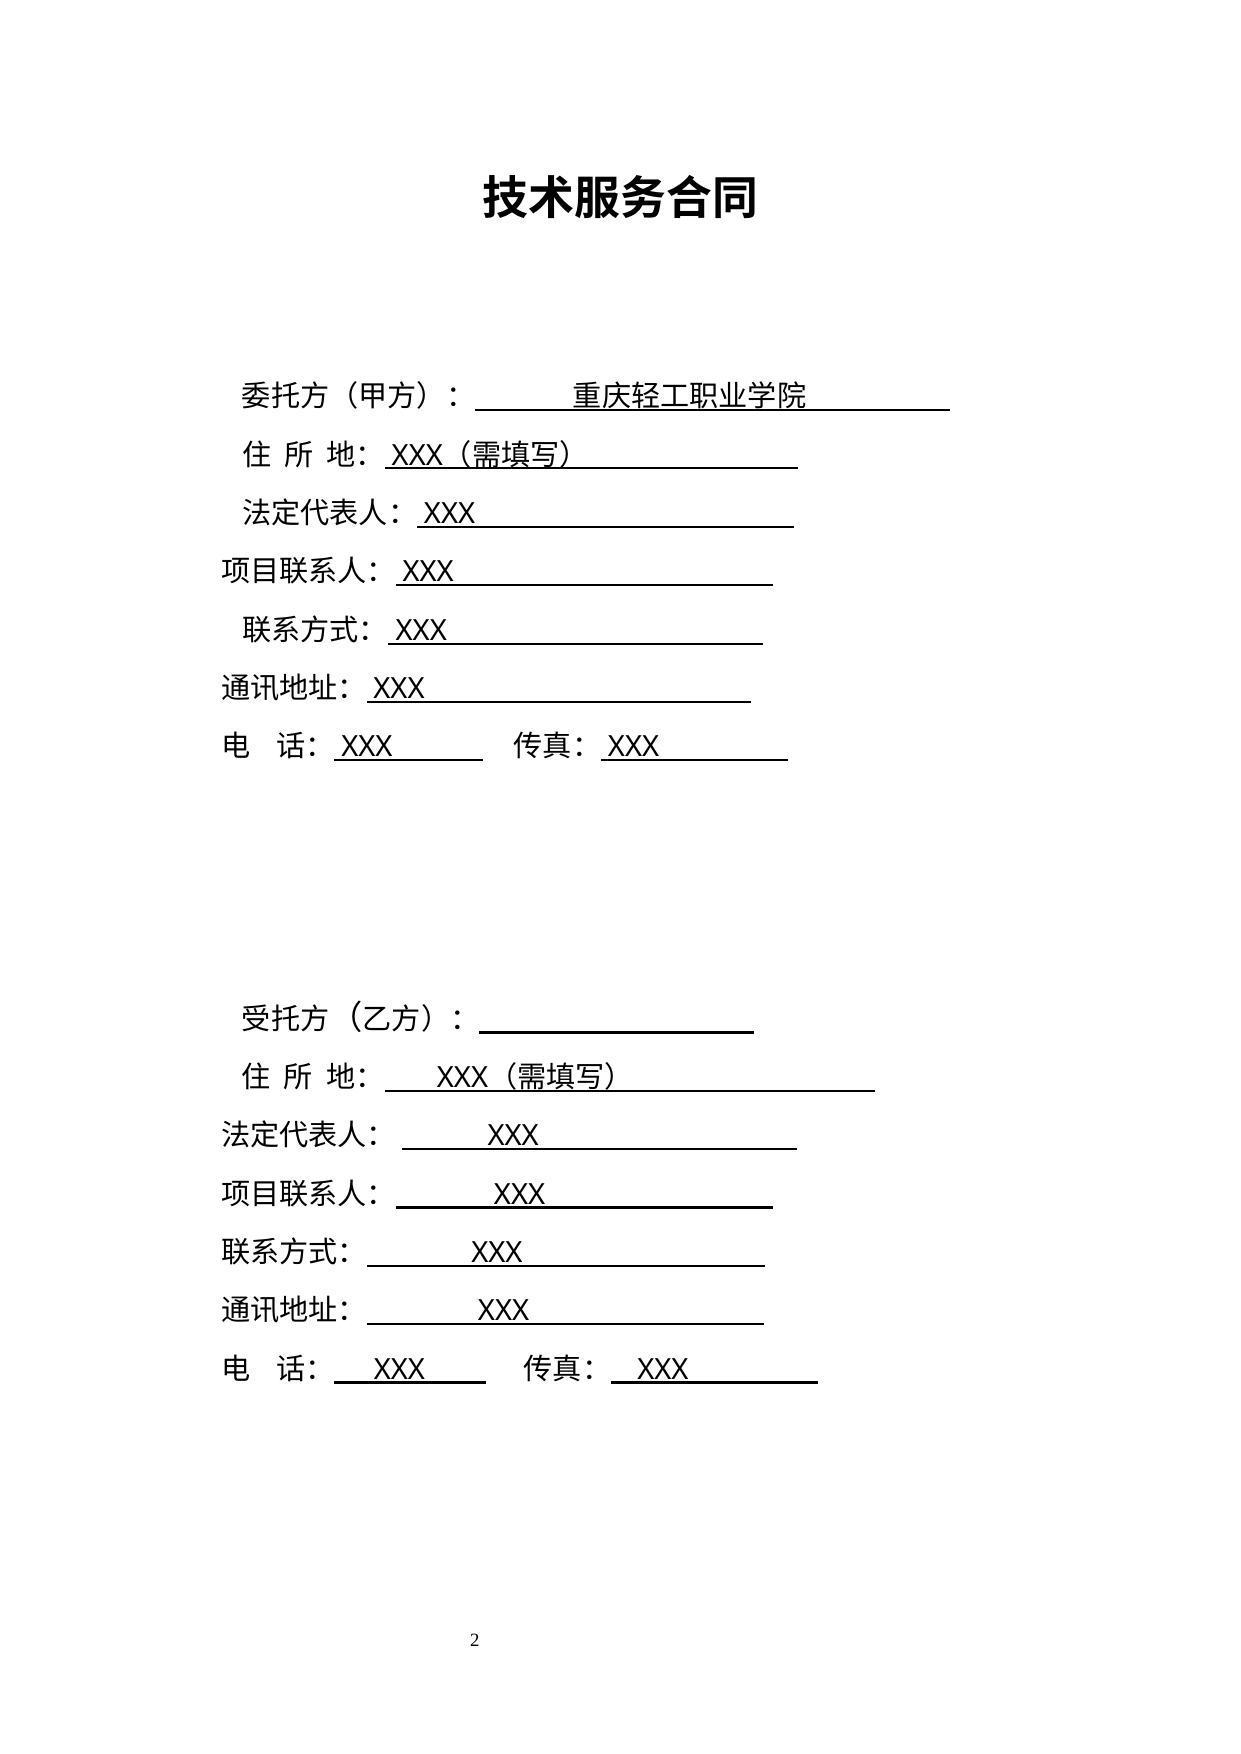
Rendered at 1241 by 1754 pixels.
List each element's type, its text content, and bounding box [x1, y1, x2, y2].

text 通讯地址： XXX [198, 1274, 1087, 1332]
text 法定代表人： XXX [198, 477, 1087, 535]
text 住 所 地： XXX（需填写） [198, 1041, 1087, 1099]
text 住 所 地： XXX（需填写） [198, 418, 1087, 477]
text 联系方式： XXX [198, 1216, 1087, 1274]
text 项目联系人： XXX [198, 535, 1087, 593]
text 联系方式： XXX [198, 593, 1087, 652]
text 通讯地址： XXX [198, 652, 1087, 710]
text 项目联系人： XXX [198, 1157, 1087, 1216]
text 电 话： XXX 传真： XXX [198, 1332, 1087, 1391]
text 委托方（甲方）： 重庆轻工职业学院 [198, 360, 1087, 418]
text 电 话： XXX 传真： XXX [198, 710, 1087, 768]
text 技术服务合同 [153, 146, 1087, 243]
text 受托方（乙方）： [198, 982, 1087, 1041]
text 法定代表人： XXX [198, 1099, 1087, 1157]
